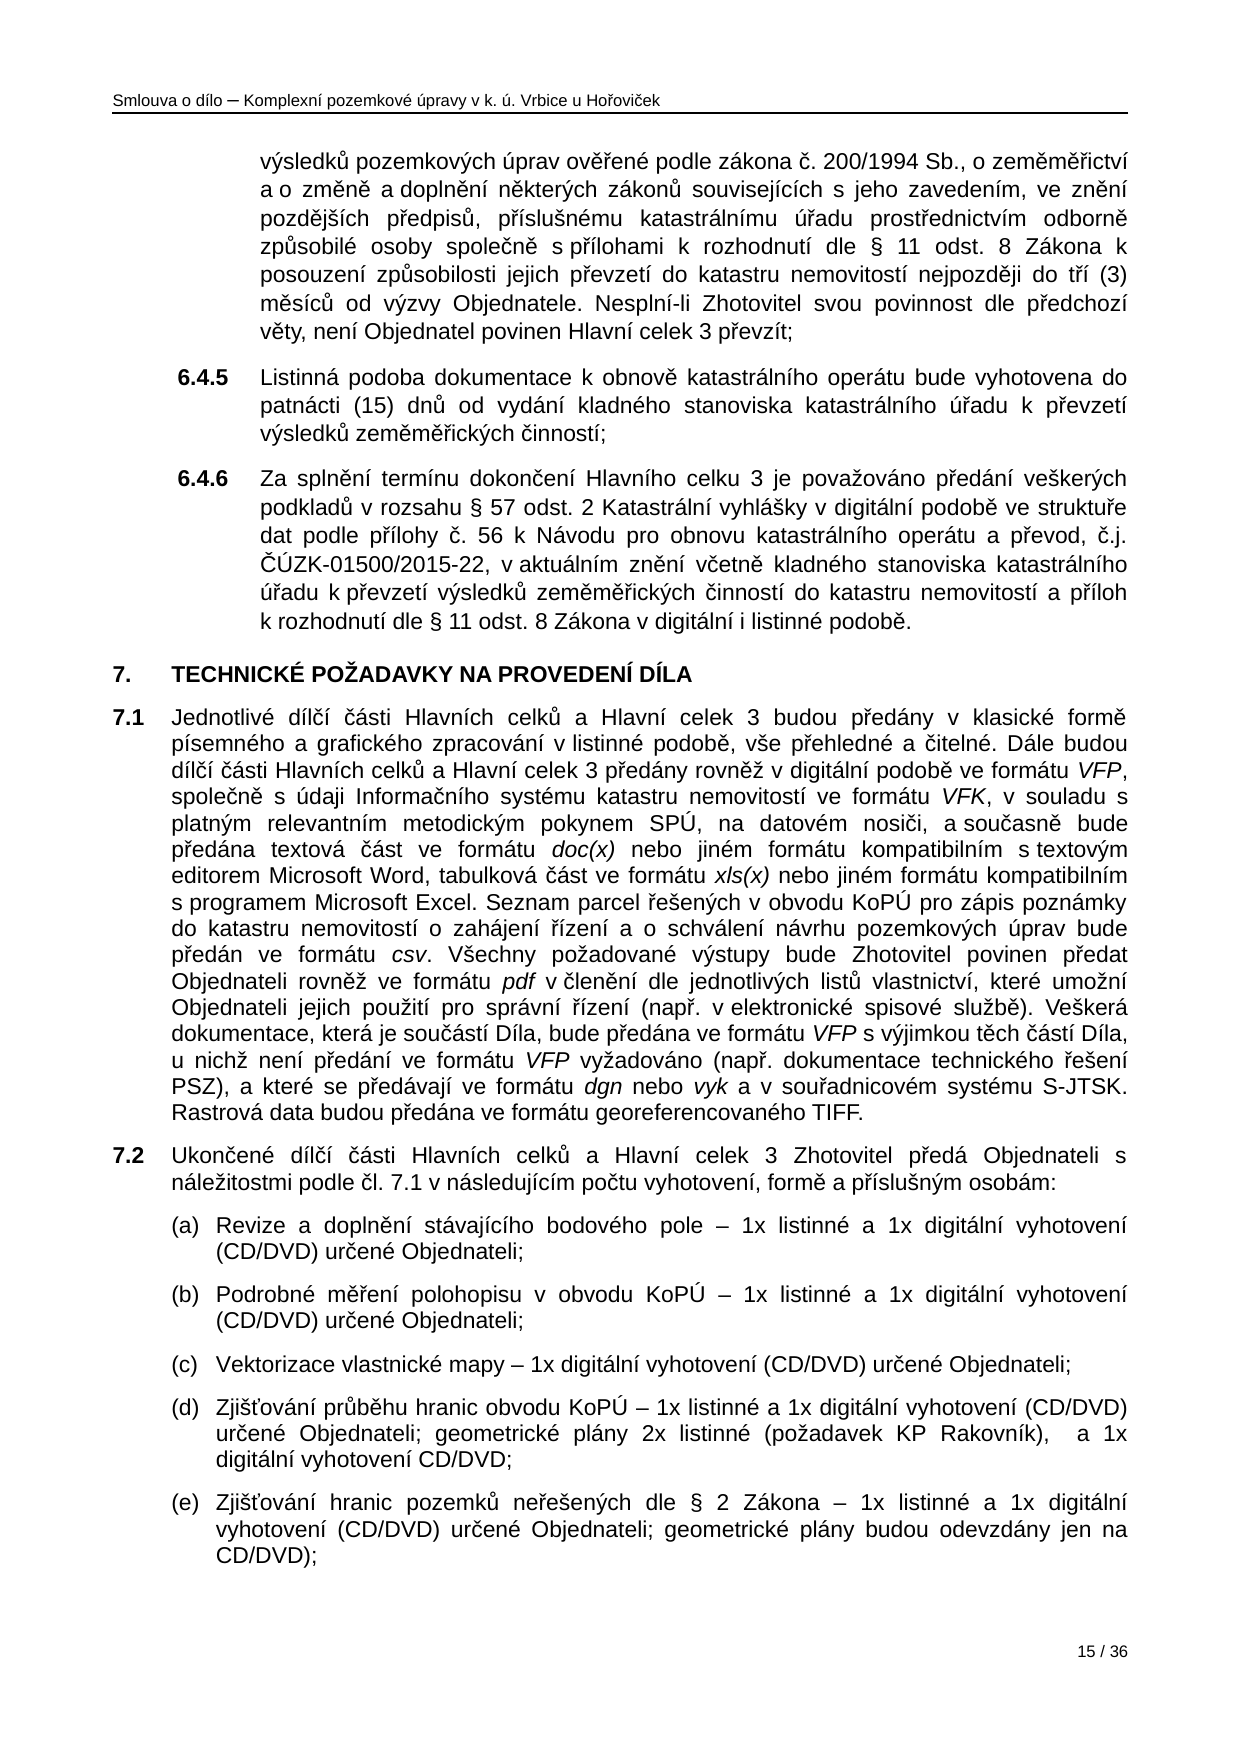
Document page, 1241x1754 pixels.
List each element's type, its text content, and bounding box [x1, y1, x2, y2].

text Technické požadavky na provedení díla [112, 661, 1128, 687]
list Podrobné měření polohopisu v obvodu KoPÚ – 1x listinné a 1x digitální vyhotovení (CD/DVD) určené Objednateli; [171, 1281, 1128, 1334]
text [177, 148, 1128, 345]
list Revize a doplnění stávajícího bodového pole – 1x listinné a 1x digitální vyhotovení (CD/DVD) určené Objednateli; [171, 1212, 1128, 1264]
text Listinná podoba dokumentace k obnově katastrálního operátu bude vyhotovena do patnácti (15) dnů od vydání kladného stanoviska katastrálního úřadu k převzetí výsledků zeměměřických činností; [177, 363, 1128, 447]
text Ukončené dílčí části Hlavních celků a Hlavní celek 3 Zhotovitel předá Objednateli s náležitostmi podle čl. 7.1 v následujícím počtu vyhotovení, formě a příslušným osobám: [112, 1142, 1128, 1195]
list Vektorizace vlastnické mapy – 1x digitální vyhotovení (CD/DVD) určené Objednateli; [171, 1351, 1128, 1377]
list Zjišťování průběhu hranic obvodu KoPÚ – 1x listinné a 1x digitální vyhotovení (CD/DVD) určené Objednateli; geometrické plány 2x listinné (požadavek KP Rakovník), a 1x digitální vyhotovení CD/DVD; [171, 1393, 1128, 1473]
text Jednotlivé dílčí části Hlavních celků a Hlavní celek 3 budou předány v klasické formě písemného a grafického zpracování v listinné podobě, vše přehledné a čitelné. Dále budou dílčí části Hlavních celků a Hlavní celek 3 předány rovněž v digitální podobě ve formátu VFP, společně s údaji Informačního systému katastru nemovitostí ve formátu VFK, v souladu s platným relevantním metodickým pokynem SPÚ, na datovém nosiči, a současně bude předána textová část ve formátu doc(x) nebo jiném formátu kompatibilním s textovým editorem Microsoft Word, tabulková část ve formátu xls(x) nebo jiném formátu kompatibilním s programem Microsoft Excel. Seznam parcel řešených v obvodu KoPÚ pro zápis poznámky do katastru nemovitostí o zahájení řízení a o schválení návrhu pozemkových úprav bude předán ve formátu csv. Všechny požadované výstupy bude Zhotovitel povinen předat Objednateli rovněž ve formátu pdf v členění dle jednotlivých listů vlastnictví, které umožní Objednateli jejich použití pro správní řízení (např. v elektronické spisové službě). Veškerá dokumentace, která je součástí Díla, bude předána ve formátu VFP s výjimkou těch částí Díla, u nichž není předání ve formátu VFP vyžadováno (např. dokumentace technického řešení PSZ), a které se předávají ve formátu dgn nebo vyk a v souřadnicovém systému S-JTSK. Rastrová data budou předána ve formátu georeferencovaného TIFF. [112, 704, 1128, 1126]
text Za splnění termínu dokončení Hlavního celku 3 je považováno předání veškerých podkladů v rozsahu § 57 odst. 2 Katastrální vyhlášky v digitální podobě ve struktuře dat podle přílohy č. 56 k Návodu pro obnovu katastrálního operátu a převod, č.j. ČÚZK-01500/2015-22, v aktuálním znění včetně kladného stanoviska katastrálního úřadu k převzetí výsledků zeměměřických činností do katastru nemovitostí a příloh k rozhodnutí dle § 11 odst. 8 Zákona v digitální i listinné podobě. [177, 465, 1128, 634]
list Zjišťování hranic pozemků neřešených dle § 2 Zákona – 1x listinné a 1x digitální vyhotovení (CD/DVD) určené Objednateli; geometrické plány budou odevzdány jen na CD/DVD); [171, 1489, 1128, 1568]
